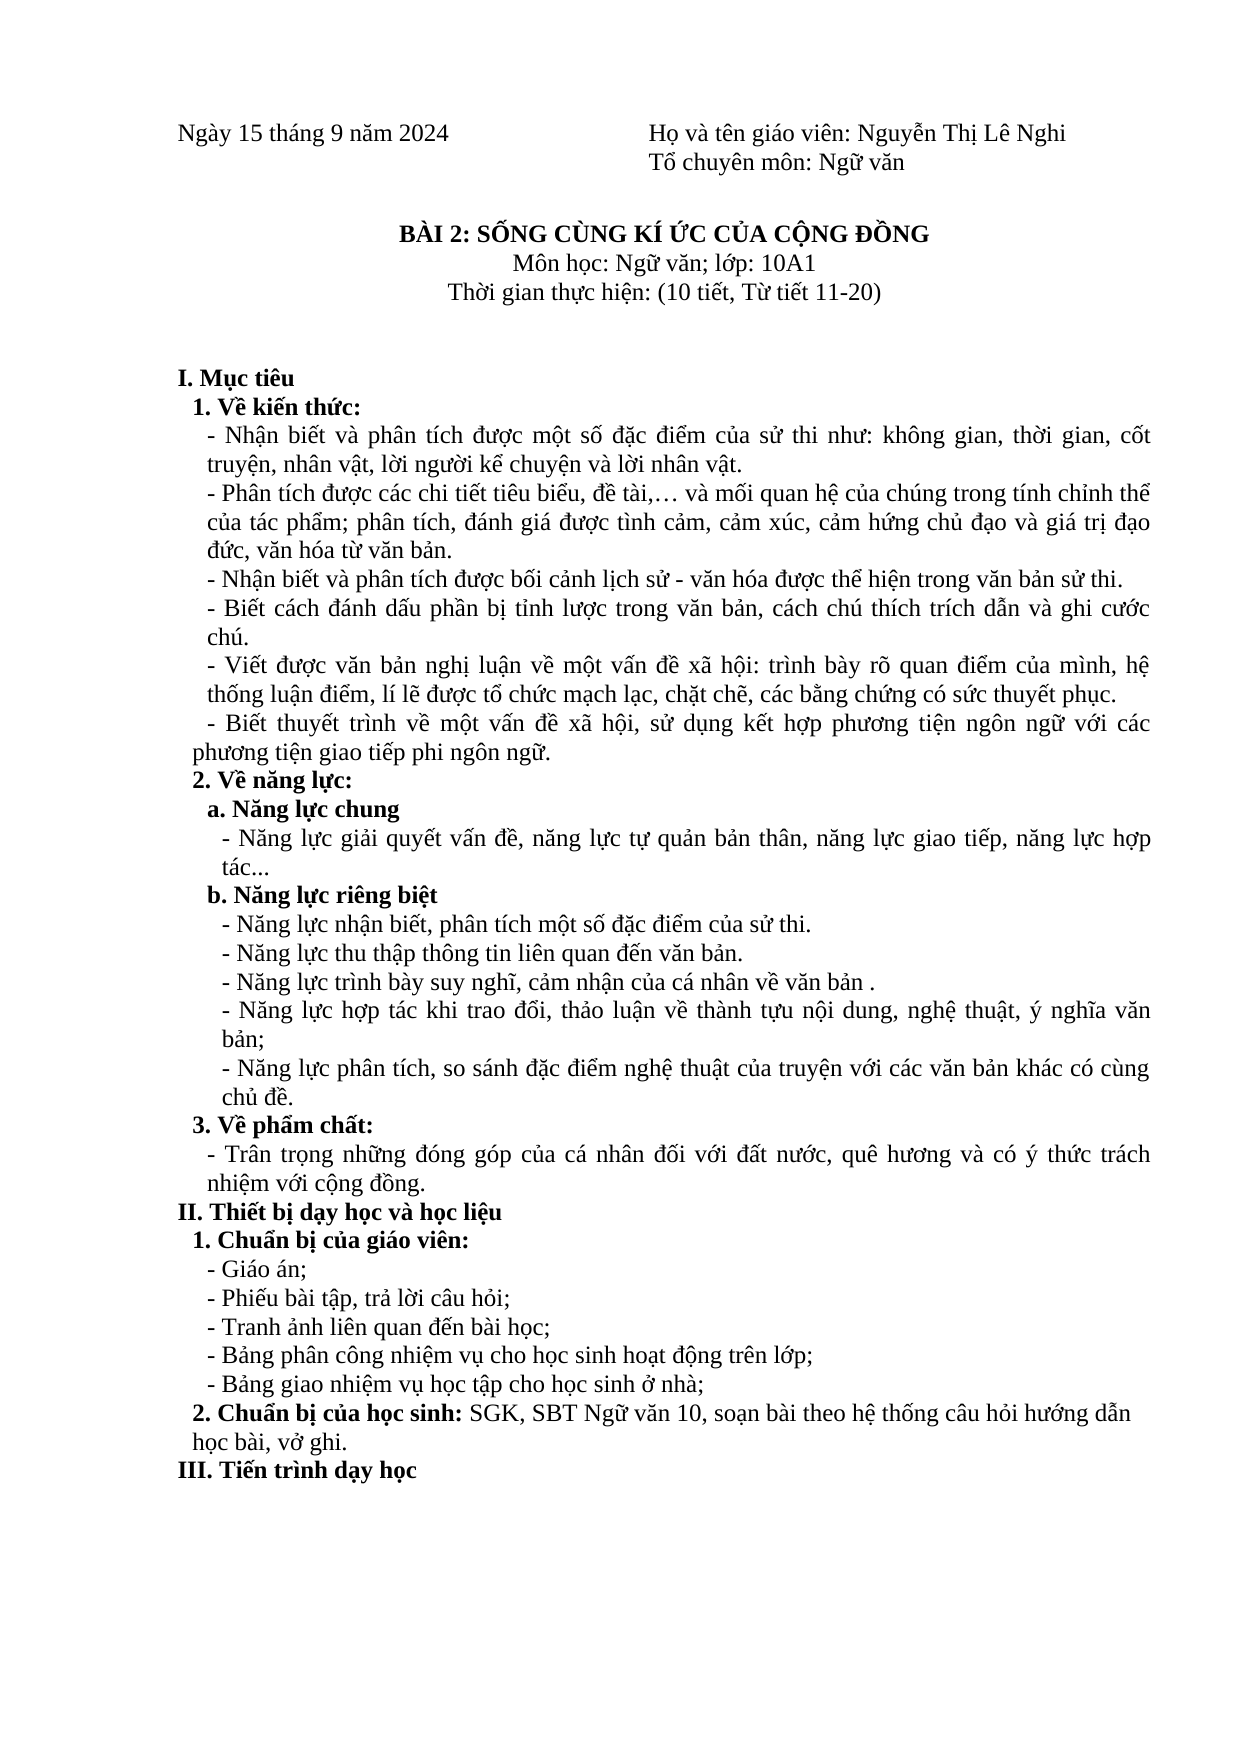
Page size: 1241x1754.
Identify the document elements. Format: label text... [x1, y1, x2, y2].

text Môn học: Ngữ văn; lớp: 10A1 [177, 248, 1152, 277]
text III. Tiến trình dạy học [177, 1456, 1152, 1484]
text BÀI 2: SỐNG CÙNG KÍ ỨC CỦA CỘNG ĐỒNG [177, 219, 1152, 248]
text - Biết thuyết trình về một vấn đề xã hội, sử dụng kết hợp phương tiện ngôn ngữ với các phương tiện giao tiếp phi ngôn ngữ. [192, 708, 1152, 766]
text b. Năng lực riêng biệt [207, 881, 1152, 909]
text - Phân tích được các chi tiết tiêu biểu, đề tài,… và mối quan hệ của chúng trong tính chỉnh thể của tác phẩm; phân tích, đánh giá được tình cảm, cảm xúc, cảm hứng chủ đạo và giá trị đạo đức, văn hóa từ văn bản. [207, 478, 1152, 564]
text - Bảng phân công nhiệm vụ cho học sinh hoạt động trên lớp; [207, 1341, 1152, 1369]
text - Phiếu bài tập, trả lời câu hỏi; [207, 1283, 1152, 1312]
text - Bảng giao nhiệm vụ học tập cho học sinh ở nhà; [207, 1369, 1152, 1398]
text - Năng lực phân tích, so sánh đặc điểm nghệ thuật của truyện với các văn bản khác có cùng chủ đề. [222, 1053, 1152, 1111]
text - Viết được văn bản nghị luận về một vấn đề xã hội: trình bày rõ quan điểm của mình, hệ thống luận điểm, lí lẽ được tổ chức mạch lạc, chặt chẽ, các bằng chứng có sức thuyết phục. [207, 651, 1152, 708]
text - Năng lực thu thập thông tin liên quan đến văn bản. [222, 938, 1152, 967]
text II. Thiết bị dạy học và học liệu [177, 1197, 1152, 1226]
text Thời gian thực hiện: (10 tiết, Từ tiết 11-20) [177, 277, 1152, 306]
text 2. Chuẩn bị của học sinh: SGK, SBT Ngữ văn 10, soạn bài theo hệ thống câu hỏi hướng dẫn học bài, vở ghi. [192, 1398, 1152, 1456]
text - Nhận biết và phân tích được một số đặc điểm của sử thi như: không gian, thời gian, cốt truyện, nhân vật, lời người kể chuyện và lời nhân vật. [207, 421, 1152, 478]
text - Trân trọng những đóng góp của cá nhân đối với đất nước, quê hương và có ý thức trách nhiệm với cộng đồng. [207, 1139, 1152, 1197]
text - Nhận biết và phân tích được bối cảnh lịch sử - văn hóa được thể hiện trong văn bản sử thi. [207, 564, 1152, 593]
text - Tranh ảnh liên quan đến bài học; [207, 1312, 1152, 1341]
text - Năng lực trình bày suy nghĩ, cảm nhận của cá nhân về văn bản . [222, 967, 1152, 996]
text 2. Về năng lực: [192, 766, 1152, 794]
text - Giáo án; [207, 1254, 1152, 1283]
text - Biết cách đánh dấu phần bị tỉnh lược trong văn bản, cách chú thích trích dẫn và ghi cước chú. [207, 593, 1152, 651]
text 1. Về kiến thức: [192, 392, 1152, 421]
table_header Ngày 15 tháng 9 năm 2024 [166, 118, 543, 191]
text I. Mục tiêu [177, 363, 1152, 392]
text 1. Chuẩn bị của giáo viên: [192, 1226, 1152, 1254]
text - Năng lực giải quyết vấn đề, năng lực tự quản bản thân, năng lực giao tiếp, năng lực hợp tác... [222, 823, 1152, 881]
text a. Năng lực chung [207, 794, 1152, 823]
text 3. Về phẩm chất: [192, 1111, 1152, 1139]
table_header Họ và tên giáo viên: Nguyễn Thị Lê Nghi Tổ chuyên môn: Ngữ văn [543, 118, 1163, 191]
text - Năng lực nhận biết, phân tích một số đặc điểm của sử thi. [222, 909, 1152, 938]
text - Năng lực hợp tác khi trao đổi, thảo luận về thành tựu nội dung, nghệ thuật, ý nghĩa văn bản; [222, 996, 1152, 1053]
